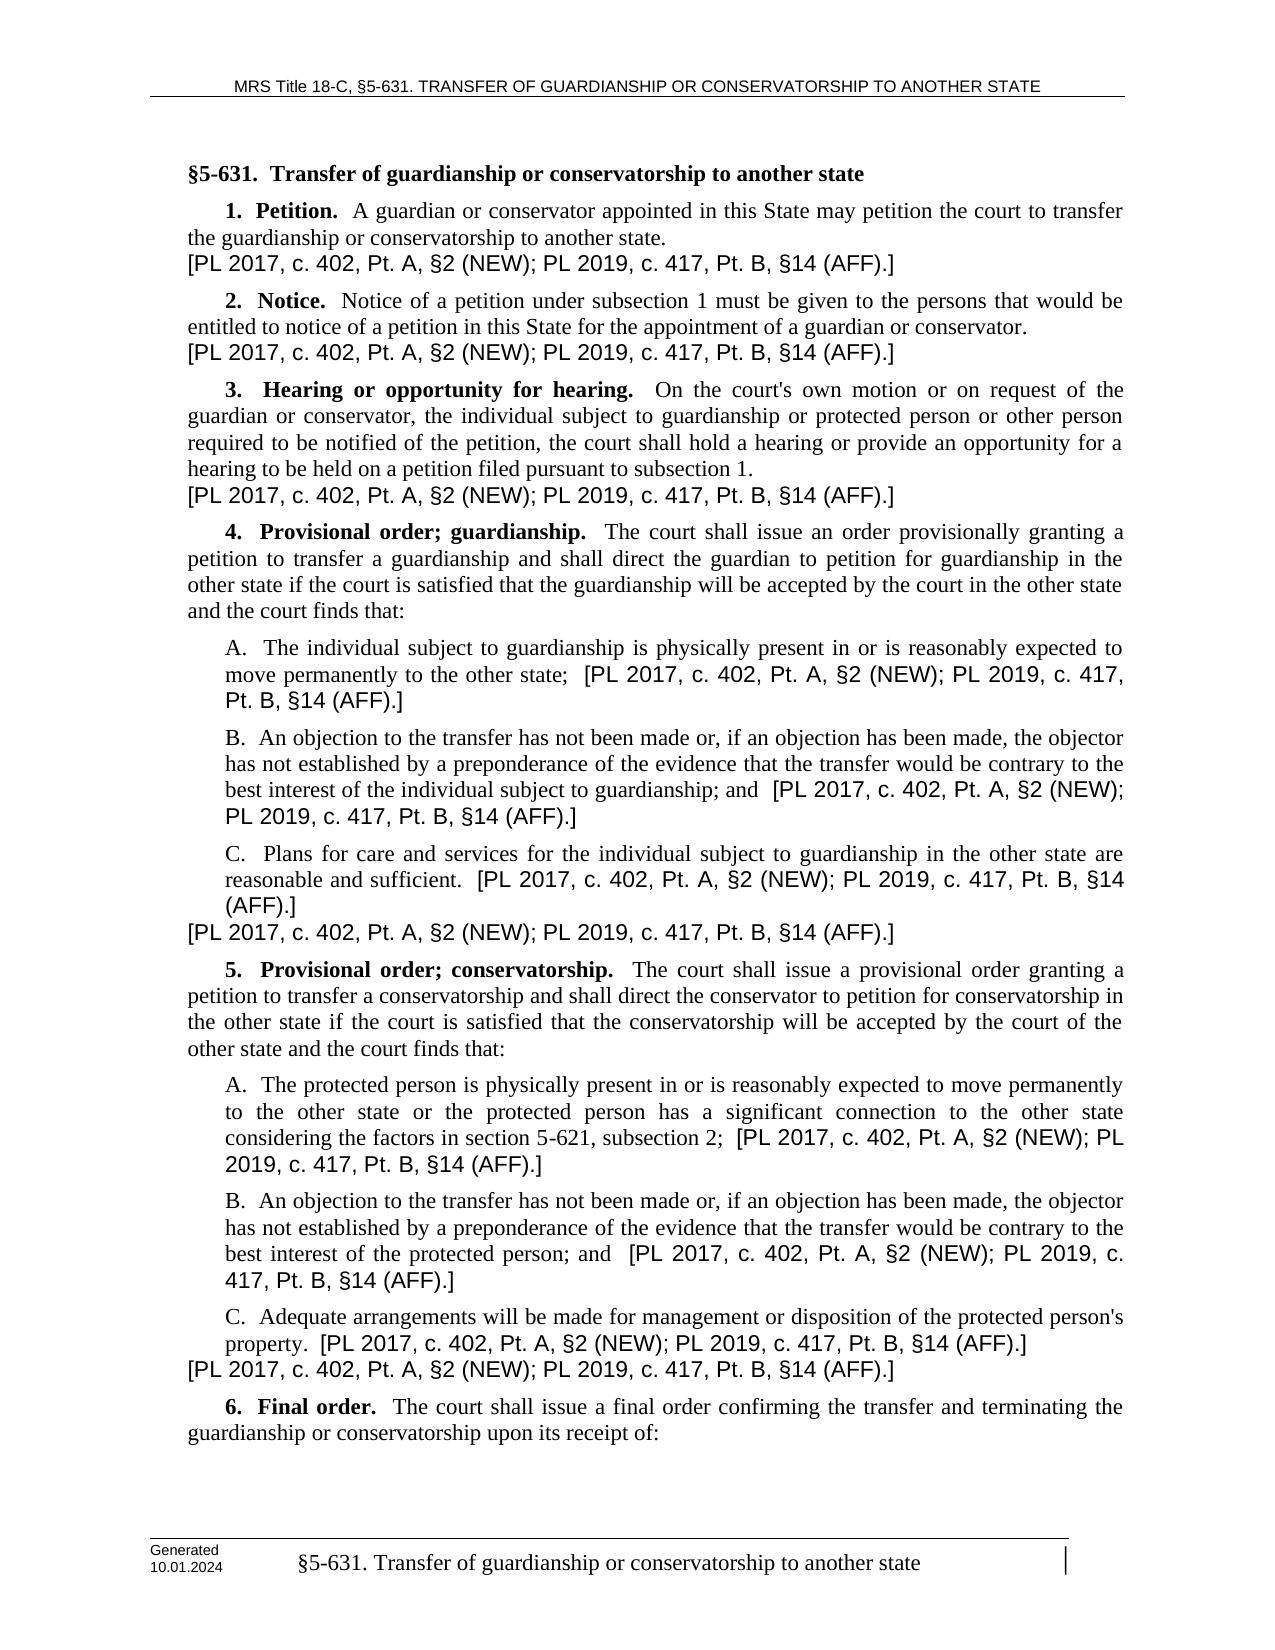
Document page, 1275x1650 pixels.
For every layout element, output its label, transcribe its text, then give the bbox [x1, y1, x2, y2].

text A. The protected person is physically present in or is reasonably expected to move permanently to the other state or the protected person has a significant connection to the other state considering the factors in section 5‑621, subsection 2; [PL 2017, c. 402, Pt. A, §2 (NEW); PL 2019, c. 417, Pt. B, §14 (AFF).] [225, 1071, 1125, 1177]
text B. An objection to the transfer has not been made or, if an objection has been made, the objector has not established by a preponderance of the evidence that the transfer would be contrary to the best interest of the protected person; and [PL 2017, c. 402, Pt. A, §2 (NEW); PL 2019, c. 417, Pt. B, §14 (AFF).] [225, 1187, 1125, 1293]
text C. Adequate arrangements will be made for management or disposition of the protected person's property. [PL 2017, c. 402, Pt. A, §2 (NEW); PL 2019, c. 417, Pt. B, §14 (AFF).] [225, 1303, 1125, 1356]
text §5-631. Transfer of guardianship or conservatorship to another state [187, 160, 1125, 187]
text [PL 2017, c. 402, Pt. A, §2 (NEW); PL 2019, c. 417, Pt. B, §14 (AFF).] [187, 250, 1125, 276]
text 6. Final order. The court shall issue a final order confirming the transfer and terminating the guardianship or conservatorship upon its receipt of: [187, 1393, 1125, 1446]
text [PL 2017, c. 402, Pt. A, §2 (NEW); PL 2019, c. 417, Pt. B, §14 (AFF).] [187, 482, 1125, 508]
text 4. Provisional order; guardianship. The court shall issue an order provisionally granting a petition to transfer a guardianship and shall direct the guardian to petition for guardianship in the other state if the court is satisfied that the guardianship will be accepted by the court in the other state and the court finds that: [187, 518, 1125, 624]
text 1. Petition. A guardian or conservator appointed in this State may petition the court to transfer the guardianship or conservatorship to another state. [187, 197, 1125, 250]
text B. An objection to the transfer has not been made or, if an objection has been made, the objector has not established by a preponderance of the evidence that the transfer would be contrary to the best interest of the individual subject to guardianship; and [PL 2017, c. 402, Pt. A, §2 (NEW); PL 2019, c. 417, Pt. B, §14 (AFF).] [225, 724, 1125, 829]
text 3. Hearing or opportunity for hearing. On the court's own motion or on request of the guardian or conservator, the individual subject to guardianship or protected person or other person required to be notified of the petition, the court shall hold a hearing or provide an opportunity for a hearing to be held on a petition filed pursuant to subsection 1. [187, 376, 1125, 482]
text [PL 2017, c. 402, Pt. A, §2 (NEW); PL 2019, c. 417, Pt. B, §14 (AFF).] [187, 1356, 1125, 1382]
text C. Plans for care and services for the individual subject to guardianship in the other state are reasonable and sufficient. [PL 2017, c. 402, Pt. A, §2 (NEW); PL 2019, c. 417, Pt. B, §14 (AFF).] [225, 840, 1125, 919]
text A. The individual subject to guardianship is physically present in or is reasonably expected to move permanently to the other state; [PL 2017, c. 402, Pt. A, §2 (NEW); PL 2019, c. 417, Pt. B, §14 (AFF).] [225, 634, 1125, 713]
text [PL 2017, c. 402, Pt. A, §2 (NEW); PL 2019, c. 417, Pt. B, §14 (AFF).] [187, 339, 1125, 366]
text 2. Notice. Notice of a petition under subsection 1 must be given to the persons that would be entitled to notice of a petition in this State for the appointment of a guardian or conservator. [187, 287, 1125, 339]
text 5. Provisional order; conservatorship. The court shall issue a provisional order granting a petition to transfer a conservatorship and shall direct the conservator to petition for conservatorship in the other state if the court is satisfied that the conservatorship will be accepted by the court of the other state and the court finds that: [187, 956, 1125, 1061]
text [PL 2017, c. 402, Pt. A, §2 (NEW); PL 2019, c. 417, Pt. B, §14 (AFF).] [187, 919, 1125, 945]
